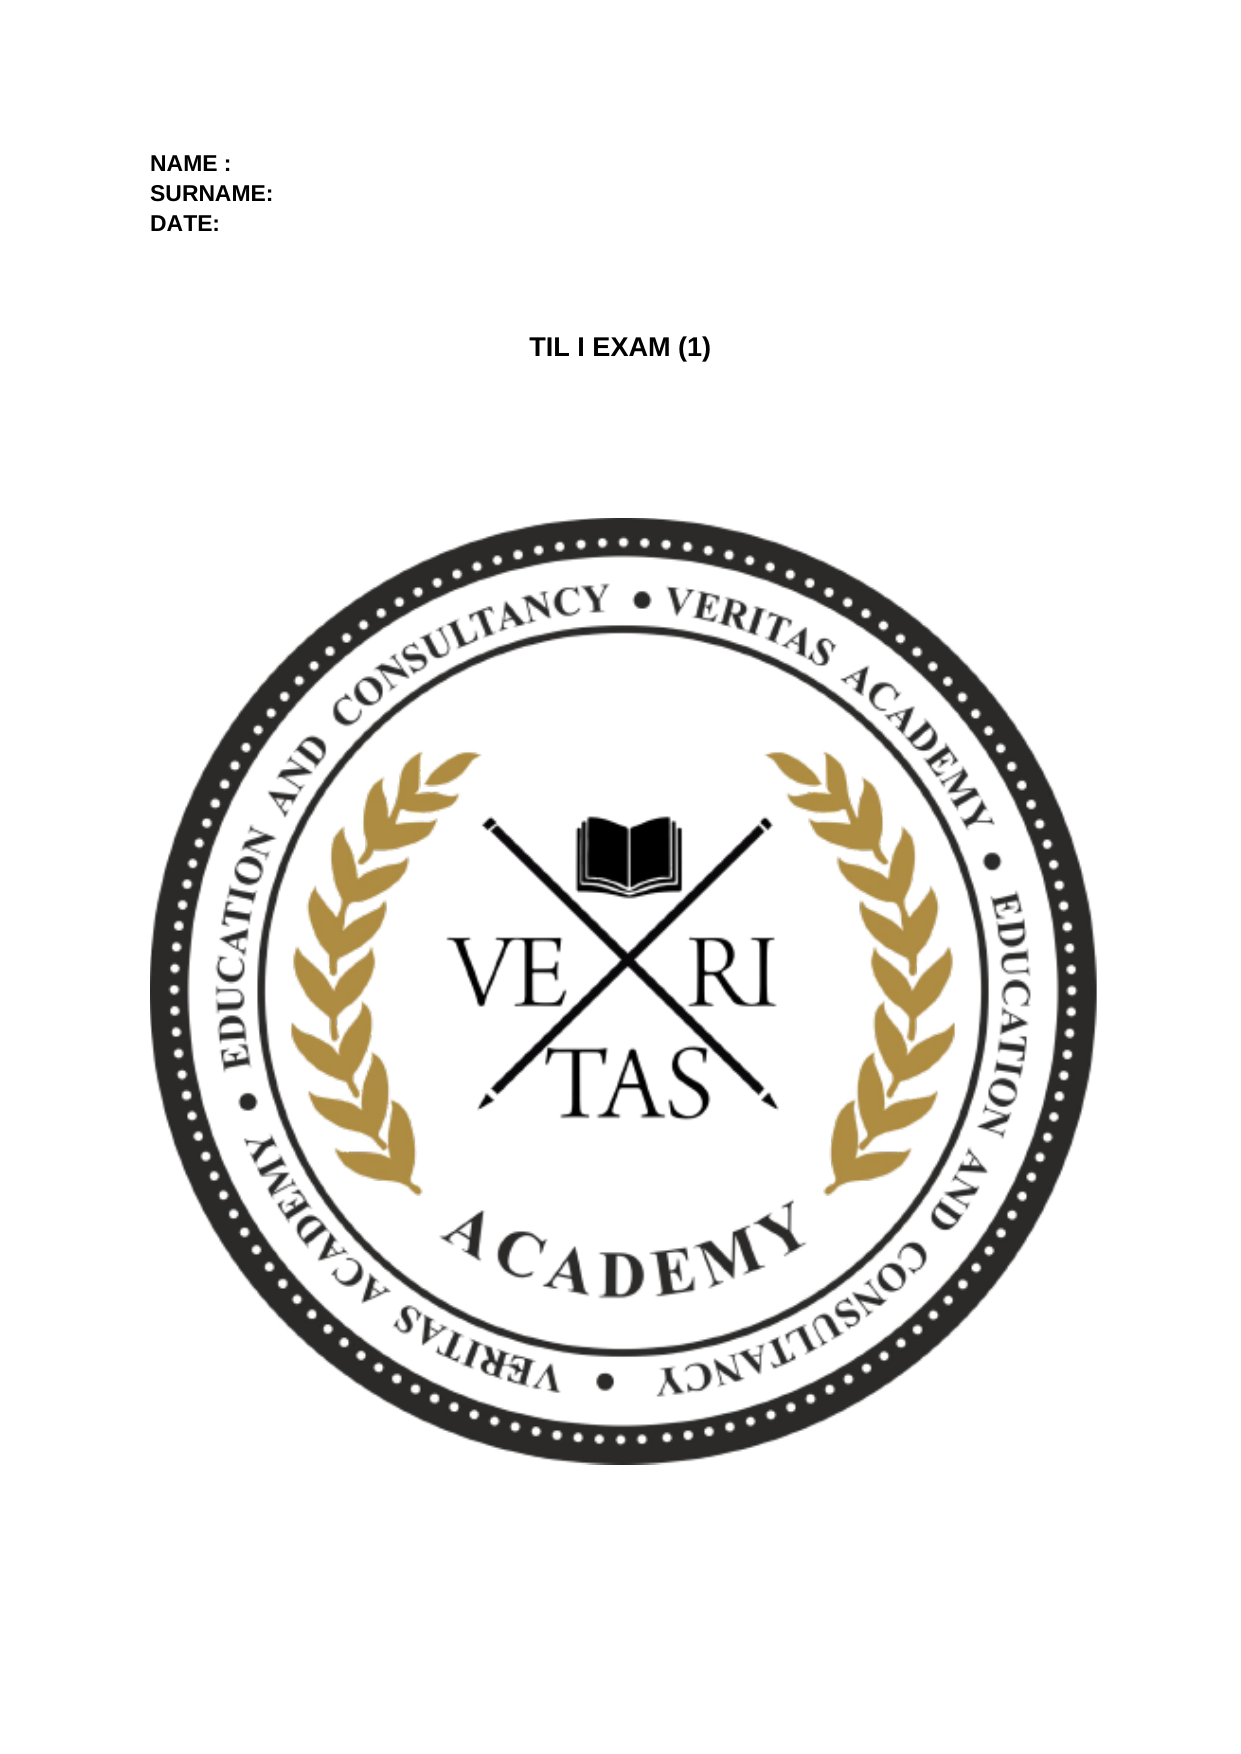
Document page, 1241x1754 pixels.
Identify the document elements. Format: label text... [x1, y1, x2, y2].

text DATE: [150, 210, 1090, 237]
picture [150, 518, 1097, 1465]
text SURNAME: [150, 180, 1090, 207]
text TIL I EXAM (1) [150, 331, 1090, 362]
text NAME : [150, 150, 1090, 176]
